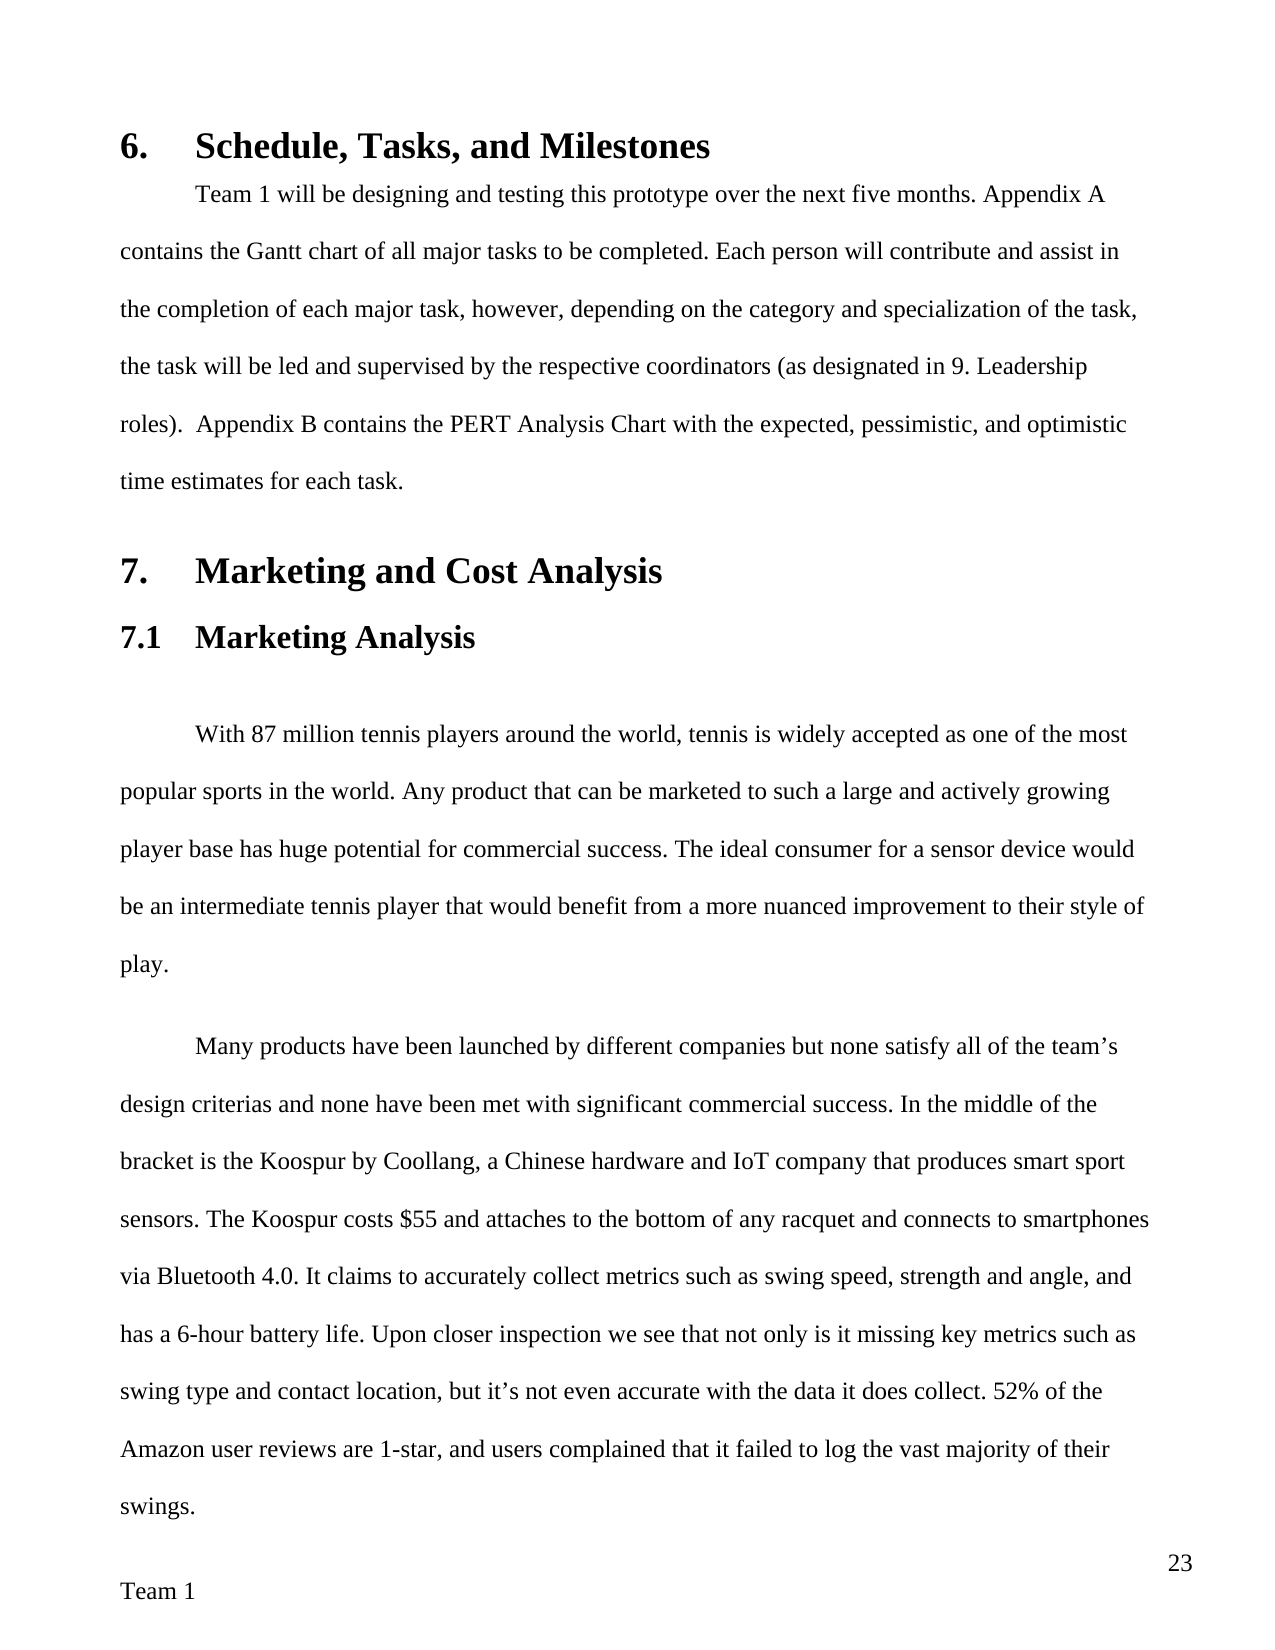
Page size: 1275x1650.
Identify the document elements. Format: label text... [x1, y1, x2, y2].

text Many products have been launched by different companies but none satisfy all of the team’s design criterias and none have been met with significant commercial success. In the middle of the bracket is the Koospur by Coollang, a Chinese hardware and IoT company that produces smart sport sensors. The Koospur costs $55 and attaches to the bottom of any racquet and connects to smartphones via Bluetooth 4.0. It claims to accurately collect metrics such as swing speed, strength and angle, and has a 6-hour battery life. Upon closer inspection we see that not only is it missing key metrics such as swing type and contact location, but it’s not even accurate with the data it does collect. 52% of the Amazon user reviews are 1-star, and users complained that it failed to log the vast majority of their swings. [120, 1031, 1155, 1520]
title 6. Schedule, Tasks, and Milestones [120, 123, 1155, 166]
text With 87 million tennis players around the world, tennis is widely accepted as one of the most popular sports in the world. Any product that can be marketed to such a large and actively growing player base has huge potential for commercial success. The ideal consumer for a sensor device would be an intermediate tennis player that would benefit from a more nuanced improvement to their style of play. [120, 719, 1155, 977]
title 7. Marketing and Cost Analysis [120, 549, 1155, 592]
subtitle 7.1 Marketing Analysis [120, 617, 1155, 655]
text Team 1 will be designing and testing this prototype over the next five months. Appendix A contains the Gantt chart of all major tasks to be completed. Each person will contribute and assist in the completion of each major task, however, depending on the category and specialization of the task, the task will be led and supervised by the respective coordinators (as designated in 9. Leadership roles). Appendix B contains the PERT Analysis Chart with the expected, pessimistic, and optimistic time estimates for each task. [120, 179, 1155, 495]
